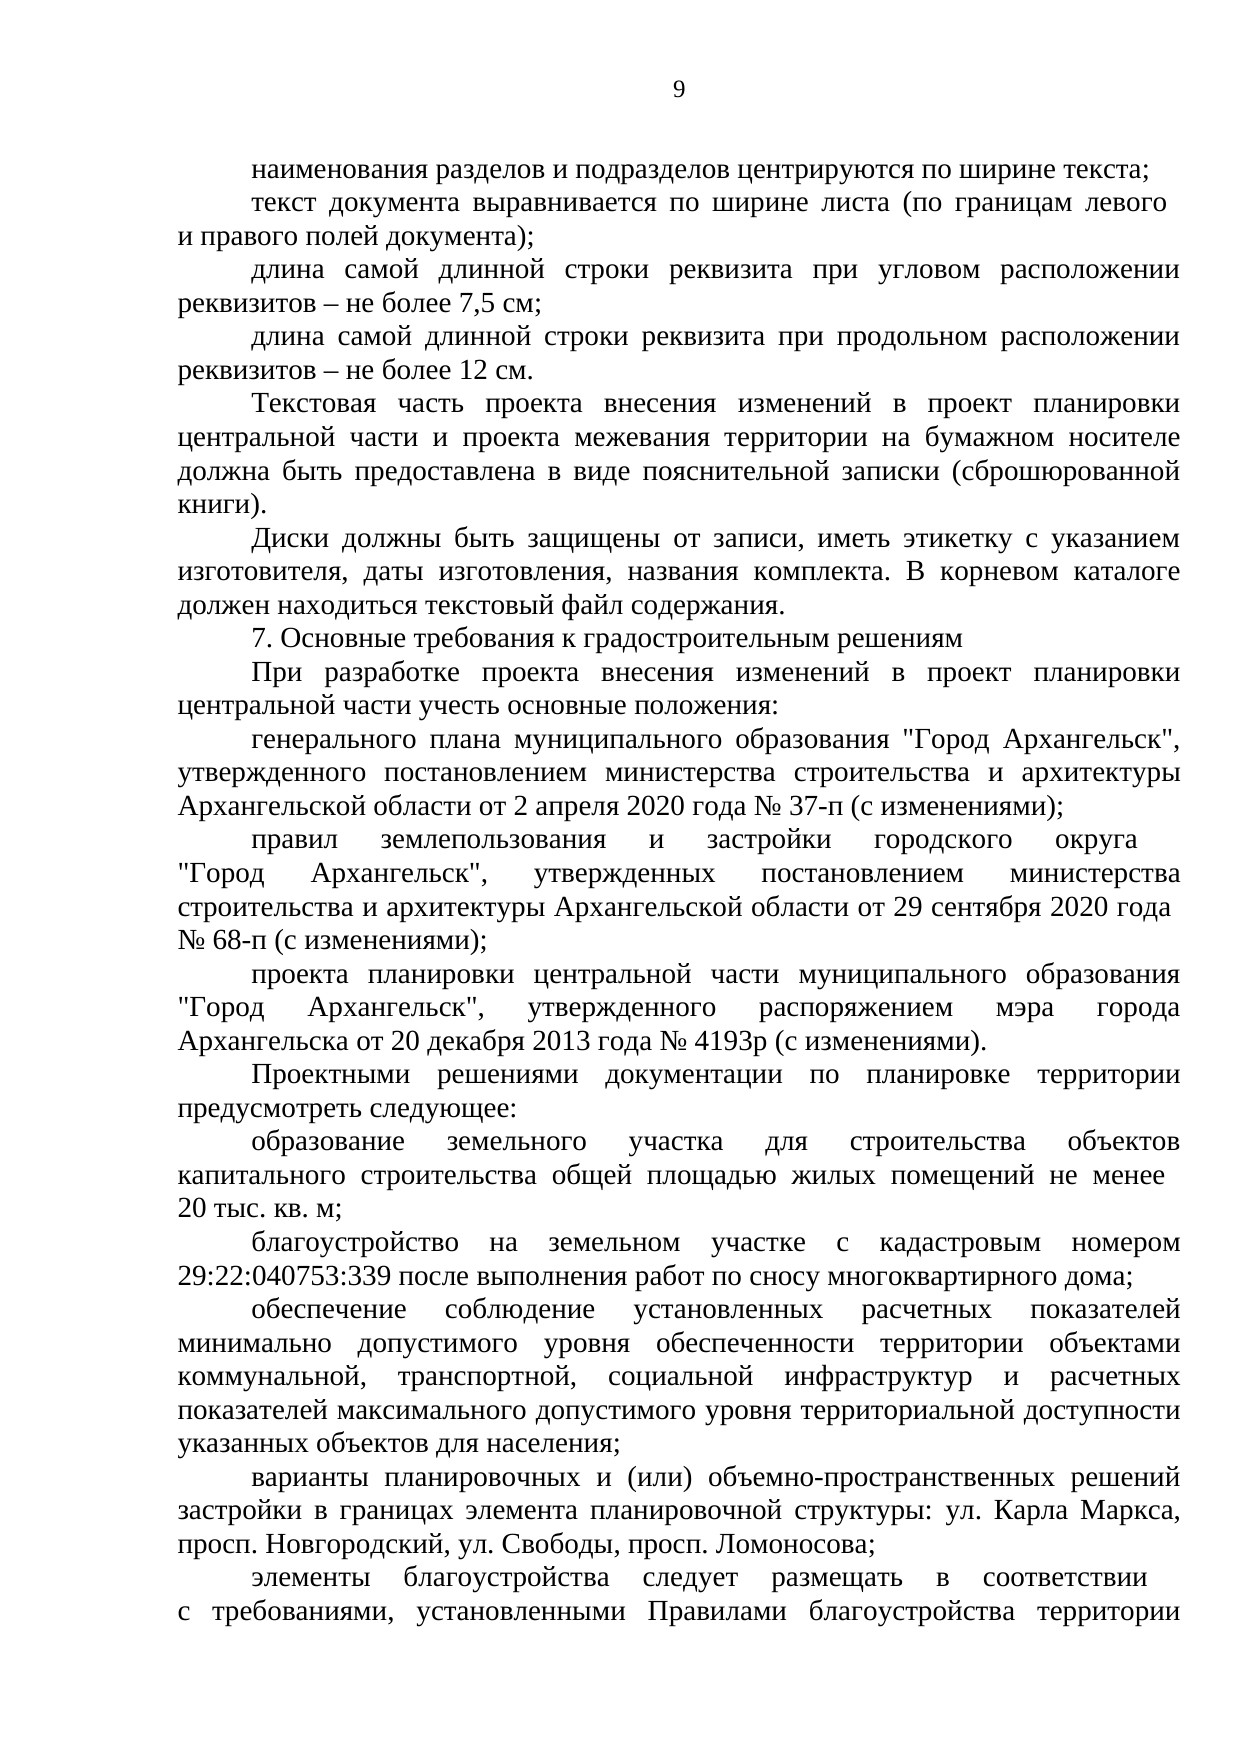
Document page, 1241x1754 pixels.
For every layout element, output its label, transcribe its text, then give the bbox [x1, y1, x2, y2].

text текст документа выравнивается по ширине листа (по границам левого и правого полей документа); [177, 184, 1181, 251]
text благоустройство на земельном участке с кадастровым номером 29:22:040753:339 после выполнения работ по сносу многоквартирного дома; [177, 1224, 1181, 1291]
text 7. Основные требования к градостроительным решениям [177, 620, 1181, 654]
text При разработке проекта внесения изменений в проект планировки центральной части учесть основные положения: [177, 654, 1181, 721]
text генерального плана муниципального образования "Город Архангельск", утвержденного постановлением министерства строительства и архитектуры Архангельской области от 2 апреля 2020 года № 37-п (с изменениями); [177, 721, 1181, 822]
text длина самой длинной строки реквизита при продольном расположении реквизитов – не более 12 см. [177, 318, 1181, 386]
text варианты планировочных и (или) объемно-пространственных решений застройки в границах элемента планировочной структуры: ул. Карла Маркса, просп. Новгородский, ул. Свободы, просп. Ломоносова; [177, 1459, 1181, 1559]
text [177, 1559, 1181, 1627]
text обеспечение соблюдение установленных расчетных показателей минимально допустимого уровня обеспеченности территории объектами коммунальной, транспортной, социальной инфраструктур и расчетных показателей максимального допустимого уровня территориальной доступности указанных объектов для населения; [177, 1291, 1181, 1459]
text наименования разделов и подразделов центрируются по ширине текста; [177, 151, 1181, 184]
text Текстовая часть проекта внесения изменений в проект планировки центральной части и проекта межевания территории на бумажном носителе должна быть предоставлена в виде пояснительной записки (сброшюрованной книги). [177, 386, 1181, 520]
text длина самой длинной строки реквизита при угловом расположении реквизитов – не более 7,5 см; [177, 251, 1181, 318]
text Диски должны быть защищены от записи, иметь этикетку с указанием изготовителя, даты изготовления, названия комплекта. В корневом каталоге должен находиться текстовый файл содержания. [177, 520, 1181, 620]
text правил землепользования и застройки городского округа "Город Архангельск", утвержденных постановлением министерства строительства и архитектуры Архангельской области от 29 сентября 2020 года № 68-п (с изменениями); [177, 822, 1181, 956]
text проекта планировки центральной части муниципального образования "Город Архангельск", утвержденного распоряжением мэра города Архангельска от 20 декабря 2013 года № 4193р (с изменениями). [177, 956, 1181, 1056]
text образование земельного участка для строительства объектов капитального строительства общей площадью жилых помещений не менее 20 тыс. кв. м; [177, 1123, 1181, 1224]
text Проектными решениями документации по планировке территории предусмотреть следующее: [177, 1056, 1181, 1123]
